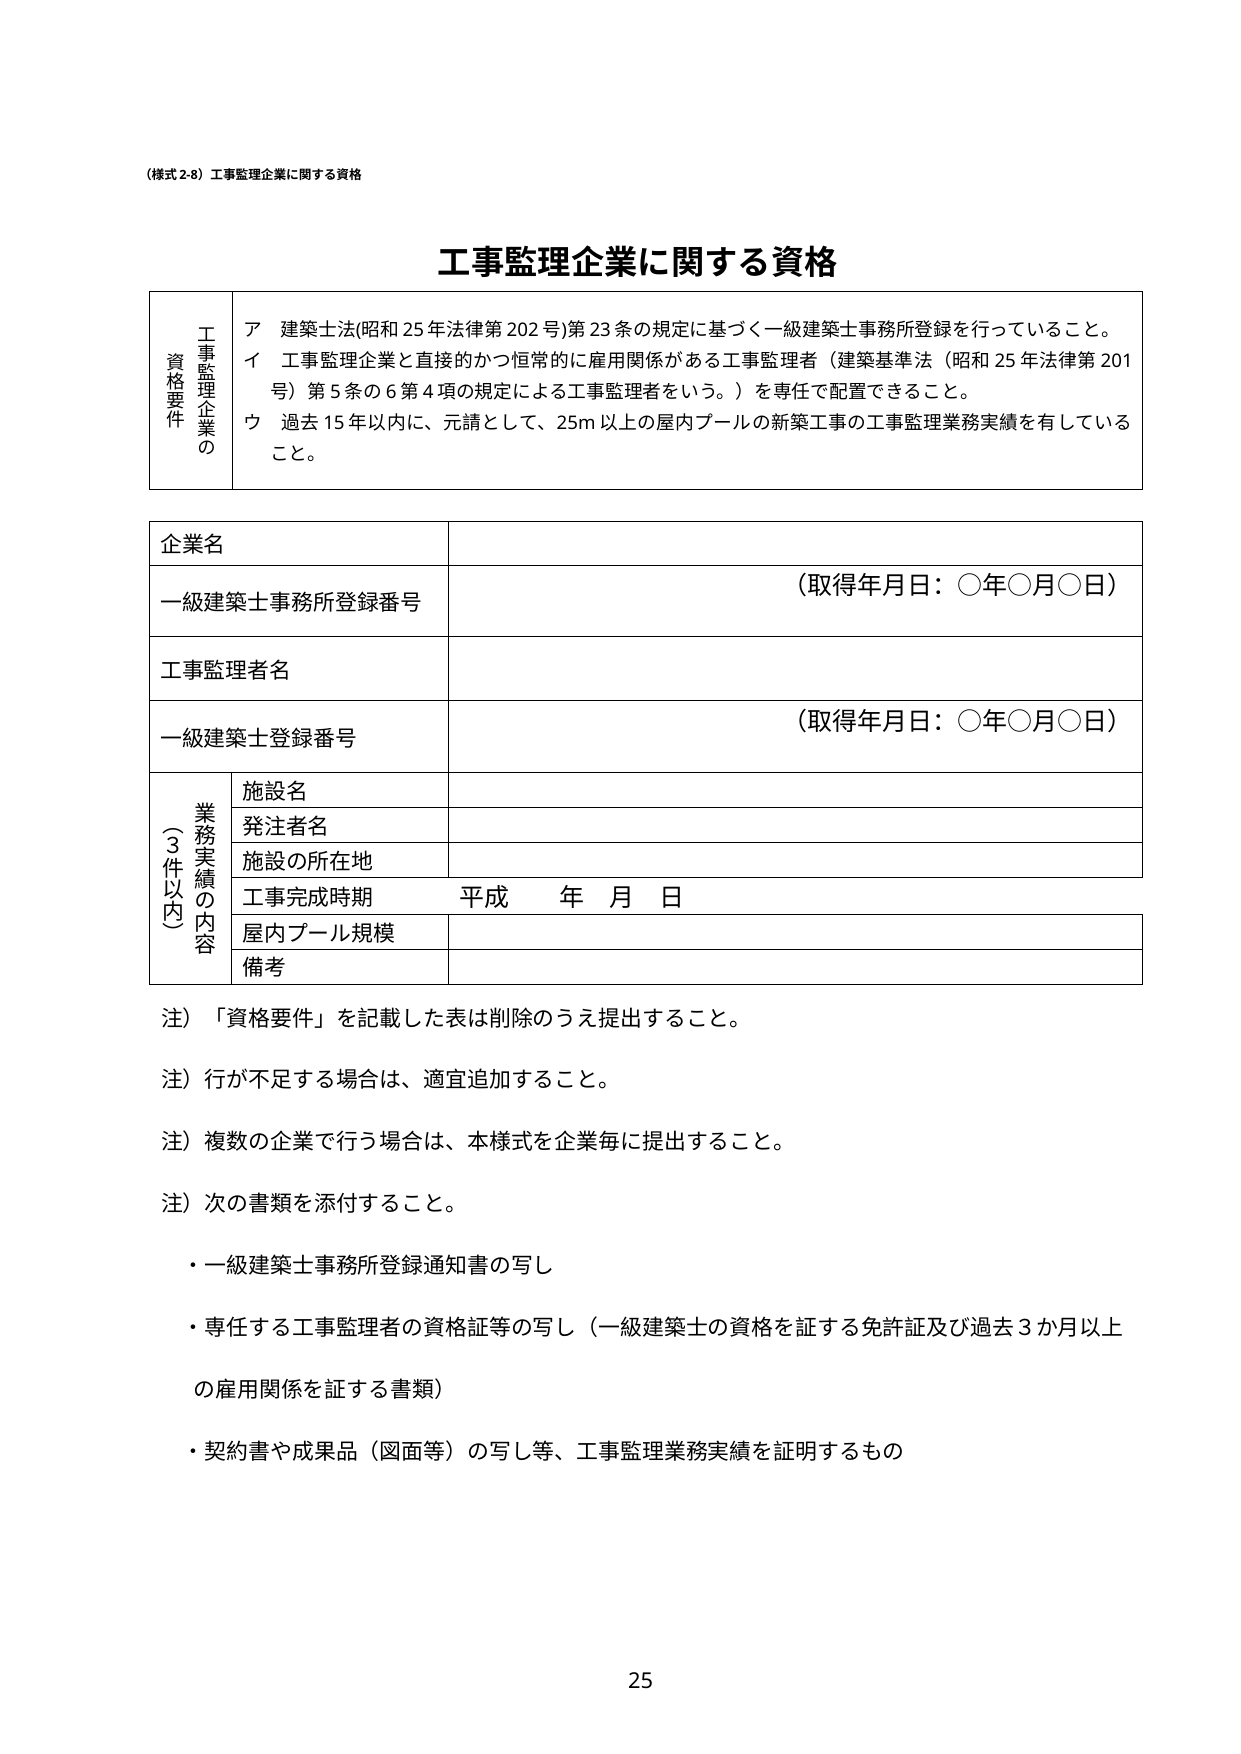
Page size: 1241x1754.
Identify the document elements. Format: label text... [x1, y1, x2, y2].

text 注）行が不足する場合は、適宜追加すること。 [139, 1047, 1136, 1109]
table_cell 施設名 [232, 773, 448, 807]
table_cell 発注者名 [232, 808, 448, 842]
text 注）複数の企業で行う場合は、本様式を企業毎に提出すること。 [139, 1109, 1136, 1171]
text 工事監理企業に関する資格 [139, 229, 1136, 291]
table_header ア 建築士法(昭和25年法律第202号)第23条の規定に基づく一級建築士事務所登録を行っていること。 イ 工事監理企業と直接的かつ恒常的に雇用関係がある工事監理者（建築基準法（昭和25年法律第201号）第5条の6第4項の規定による工事監理者をいう。）を専任で配置できること。 ウ 過去15年以内に、元請として、25m以上の屋内プールの新築工事の工事監理業務実績を有していること。 [233, 292, 1142, 489]
table_cell [449, 915, 1142, 949]
table_cell 一級建築士事務所登録番号 [150, 566, 448, 636]
table_cell 備考 [232, 950, 448, 984]
table_cell 業務実績の内容 （３件以内） [150, 773, 231, 984]
table_cell 工事監理者名 [150, 637, 448, 700]
list ・契約書や成果品（図面等）の写し等、工事監理業務実績を証明するもの [139, 1418, 1136, 1480]
table_cell [449, 637, 1142, 700]
table_cell [449, 843, 1142, 877]
table_cell 屋内プール規模 [232, 915, 448, 949]
table_cell （取得年月日：○年○月○日） [449, 566, 1142, 636]
table_cell 一級建築士登録番号 [150, 701, 448, 772]
list ・専任する工事監理者の資格証等の写し（一級建築士の資格を証する免許証及び過去３か月以上の雇用関係を証する書類） [183, 1295, 1136, 1418]
table_cell 施設の所在地 [232, 843, 448, 877]
text 注）「資格要件」を記載した表は削除のうえ提出すること。 [139, 985, 1136, 1047]
table_cell 工事完成時期 [232, 878, 449, 914]
table_header 工事監理企業の 資格要件 [150, 292, 232, 489]
text （様式2-8）工事監理企業に関する資格 [139, 137, 1136, 198]
table_cell [449, 950, 1142, 984]
table_cell 平成 年 月 日 [449, 878, 1143, 914]
table_cell [449, 773, 1142, 807]
text 注）次の書類を添付すること。 [139, 1171, 1136, 1233]
list ・一級建築士事務所登録通知書の写し [139, 1233, 1136, 1295]
table_cell [449, 808, 1142, 842]
table_header 企業名 [150, 522, 448, 564]
table_header [449, 522, 1142, 564]
table_cell （取得年月日：○年○月○日） [449, 701, 1142, 772]
